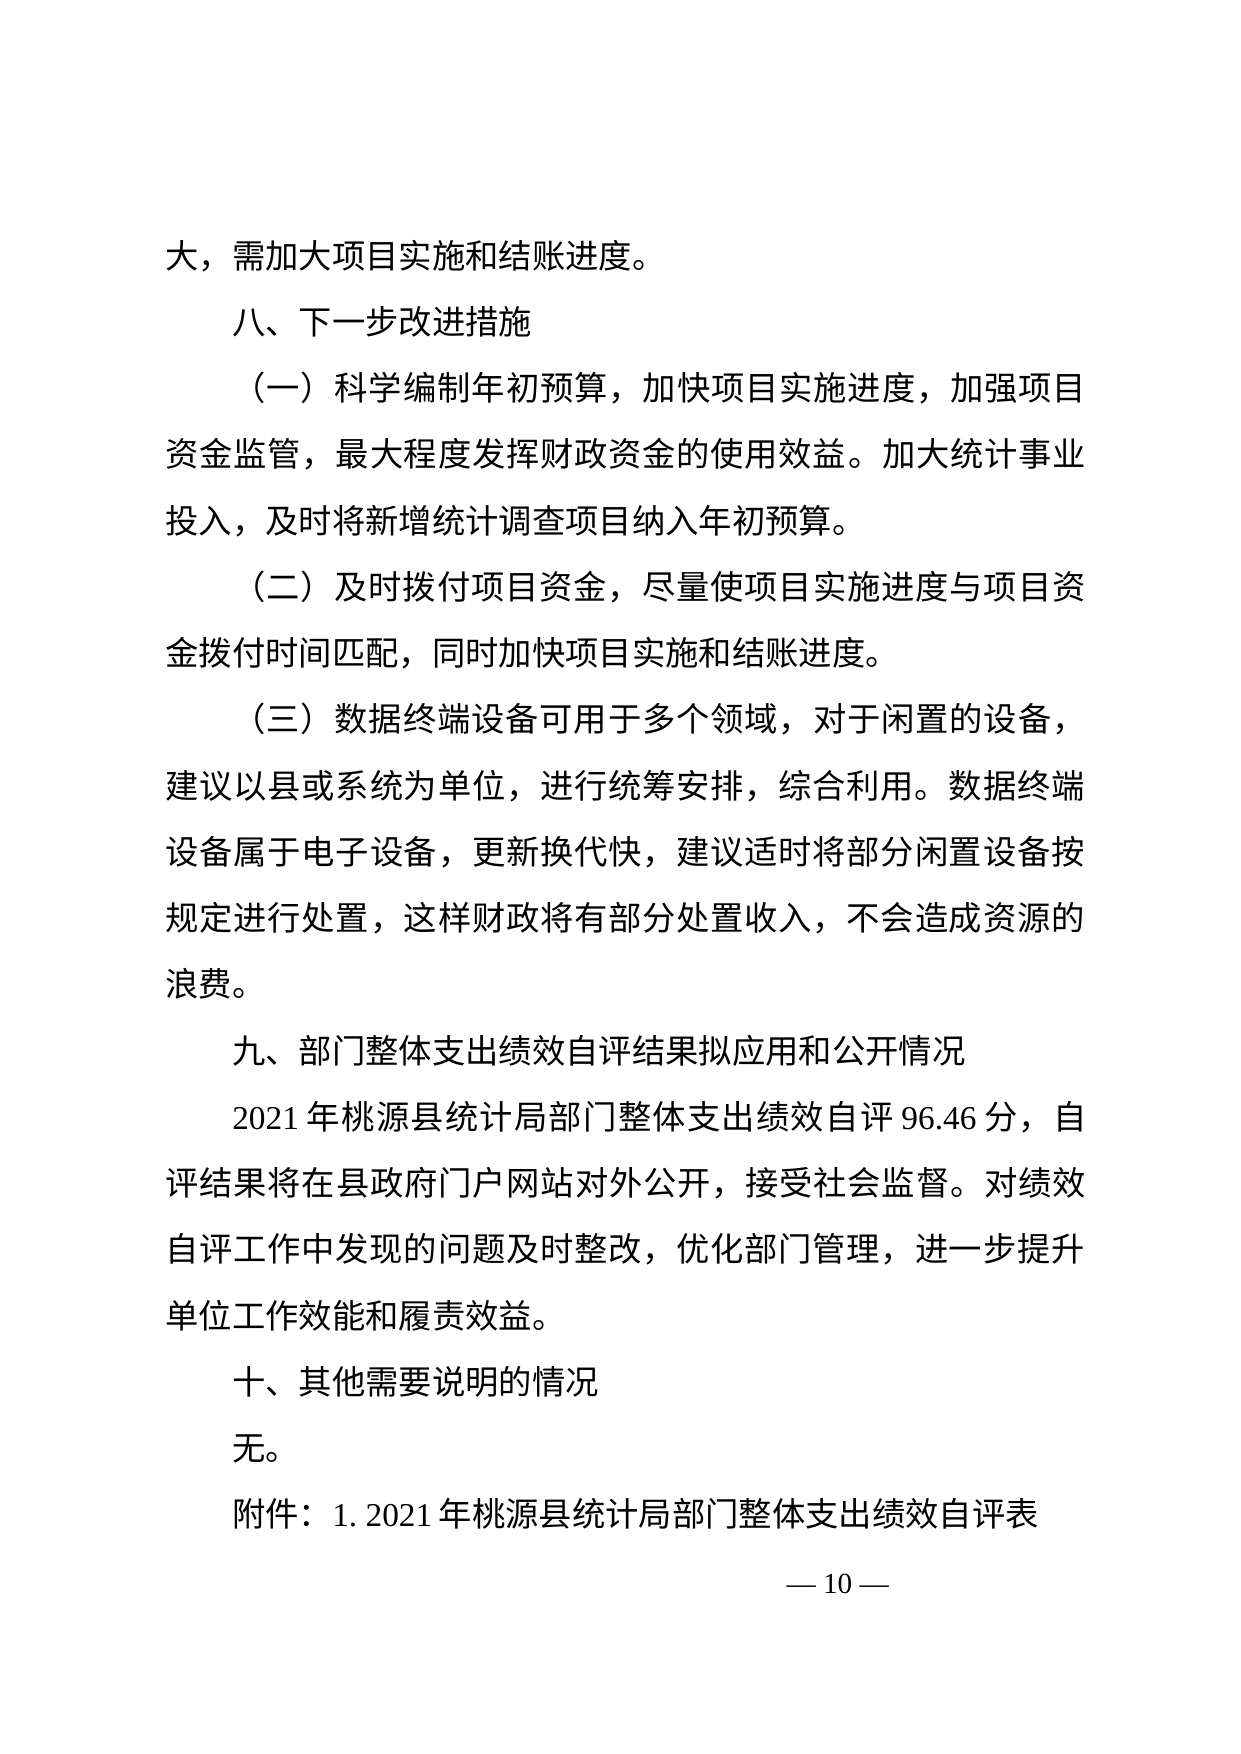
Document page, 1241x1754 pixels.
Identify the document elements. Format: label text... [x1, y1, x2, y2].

list 九、部门整体支出绩效自评结果拟应用和公开情况 [165, 1015, 1087, 1082]
text （二）及时拨付项目资金，尽量使项目实施进度与项目资金拨付时间匹配，同时加快项目实施和结账进度。 [165, 552, 1087, 684]
list 十、其他需要说明的情况 [165, 1347, 1087, 1413]
text 无。 [165, 1413, 1087, 1479]
text 附件：1. 2021年桃源县统计局部门整体支出绩效自评表 [165, 1479, 1087, 1545]
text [165, 220, 1087, 287]
text （三）数据终端设备可用于多个领域，对于闲置的设备，建议以县或系统为单位，进行统筹安排，综合利用。数据终端设备属于电子设备，更新换代快，建议适时将部分闲置设备按规定进行处置，这样财政将有部分处置收入，不会造成资源的浪费。 [165, 684, 1087, 1015]
list 八、下一步改进措施 [165, 287, 1087, 353]
text （一）科学编制年初预算，加快项目实施进度，加强项目资金监管，最大程度发挥财政资金的使用效益。加大统计事业投入，及时将新增统计调查项目纳入年初预算。 [165, 353, 1087, 552]
text 2021年桃源县统计局部门整体支出绩效自评96.46分，自评结果将在县政府门户网站对外公开，接受社会监督。对绩效自评工作中发现的问题及时整改，优化部门管理，进一步提升单位工作效能和履责效益。 [165, 1082, 1087, 1347]
